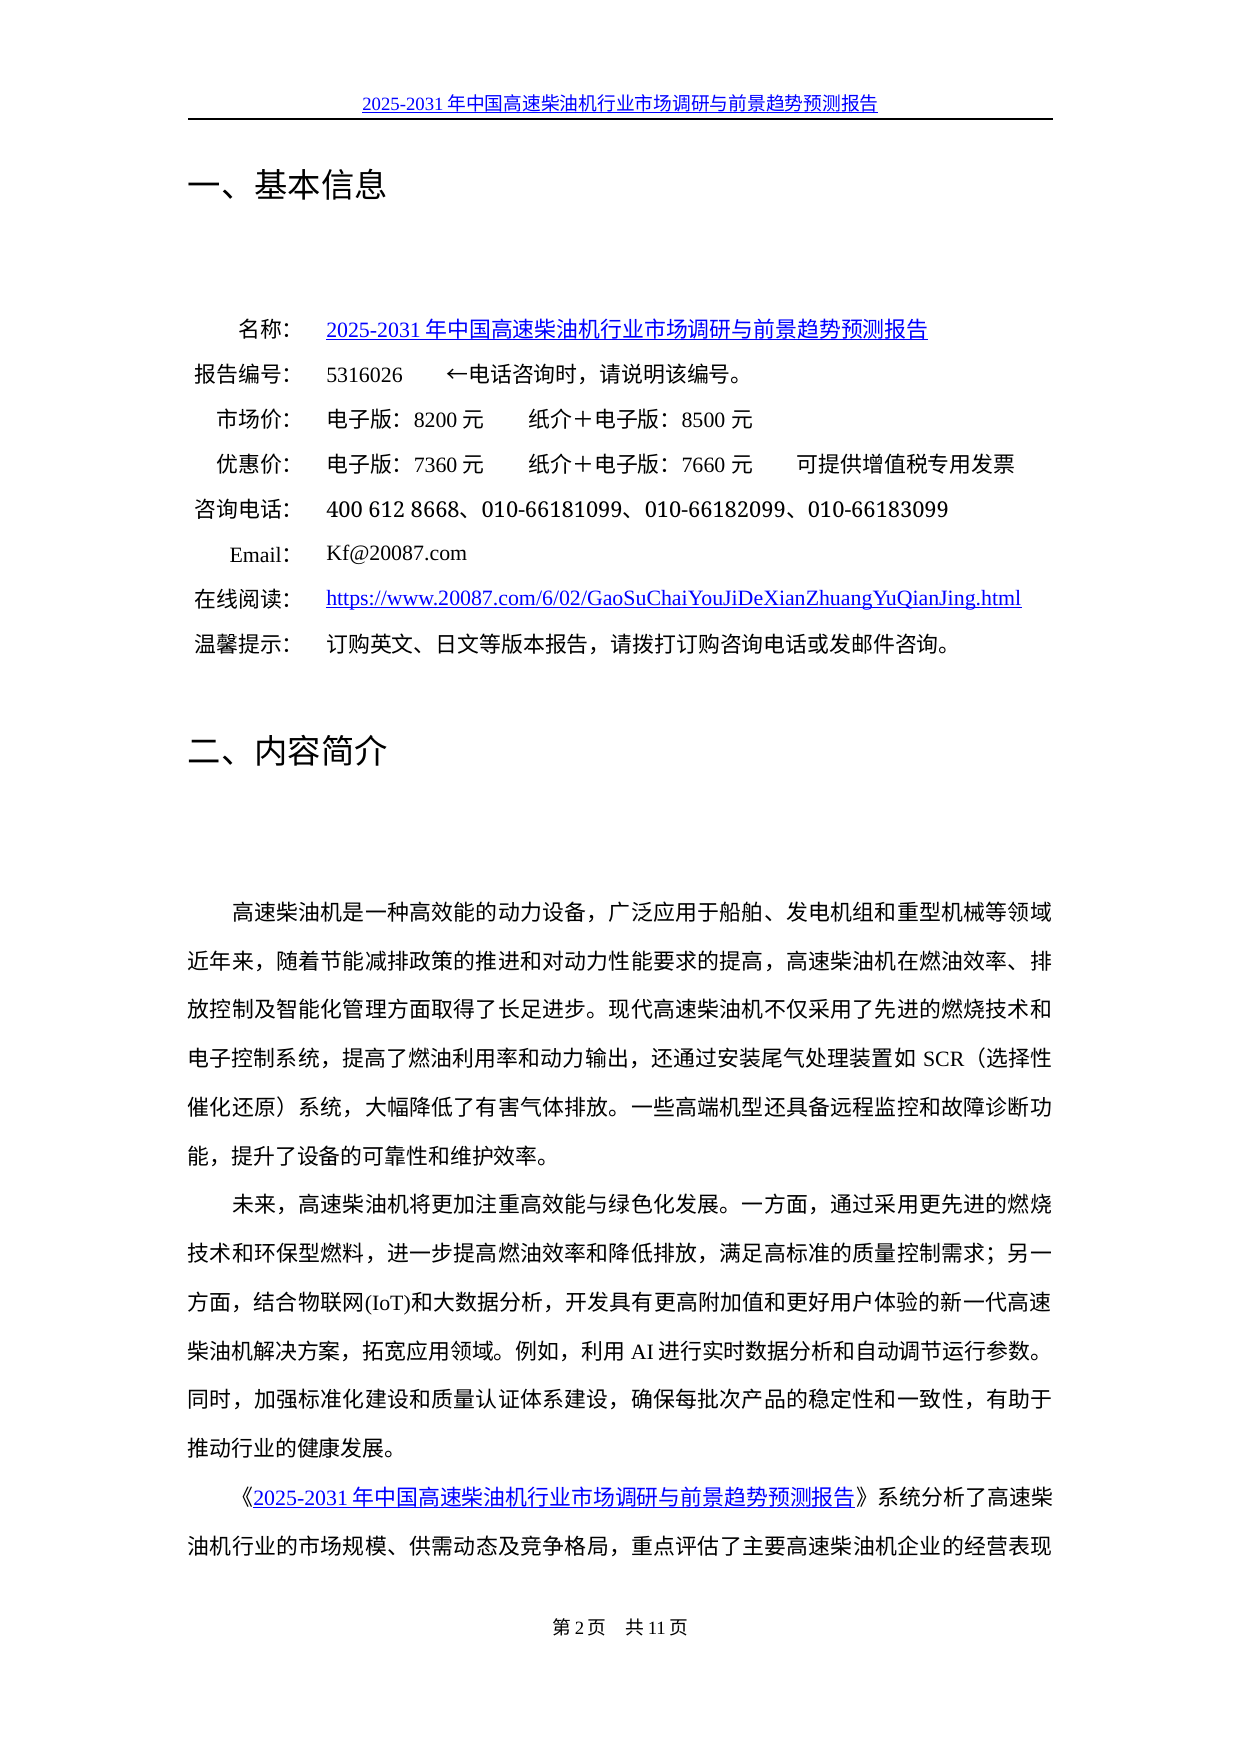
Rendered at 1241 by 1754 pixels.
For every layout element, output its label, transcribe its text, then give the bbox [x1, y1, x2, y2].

table_cell Kf@20087.com [315, 537, 1073, 582]
table_header 2025-2031年中国高速柴油机行业市场调研与前景趋势预测报告 [315, 312, 1073, 357]
table_cell 优惠价： [167, 447, 315, 492]
table_cell [315, 582, 1073, 627]
title 一、基本信息 [187, 150, 1053, 215]
table_header 名称： [167, 312, 315, 357]
table_cell 订购英文、日文等版本报告，请拨打订购咨询电话或发邮件咨询。 [315, 627, 1073, 672]
table_cell 市场价： [167, 402, 315, 447]
title 二、内容简介 [187, 717, 1053, 782]
table_cell 报告编号： [167, 357, 315, 402]
table_cell 温馨提示： [167, 627, 315, 672]
table_cell 在线阅读： [167, 582, 315, 627]
table_cell 电子版：7360 元 纸介＋电子版：7660 元 可提供增值税专用发票 [315, 447, 1073, 492]
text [187, 894, 1053, 1561]
table_cell 5316026 ←电话咨询时，请说明该编号。 [315, 357, 1073, 402]
table_cell 咨询电话： [167, 492, 315, 537]
table_cell Email： [167, 537, 315, 582]
table_cell 400 612 8668、010-66181099、010-66182099、010-66183099 [315, 492, 1073, 537]
table_cell 电子版：8200 元 纸介＋电子版：8500 元 [315, 402, 1073, 447]
